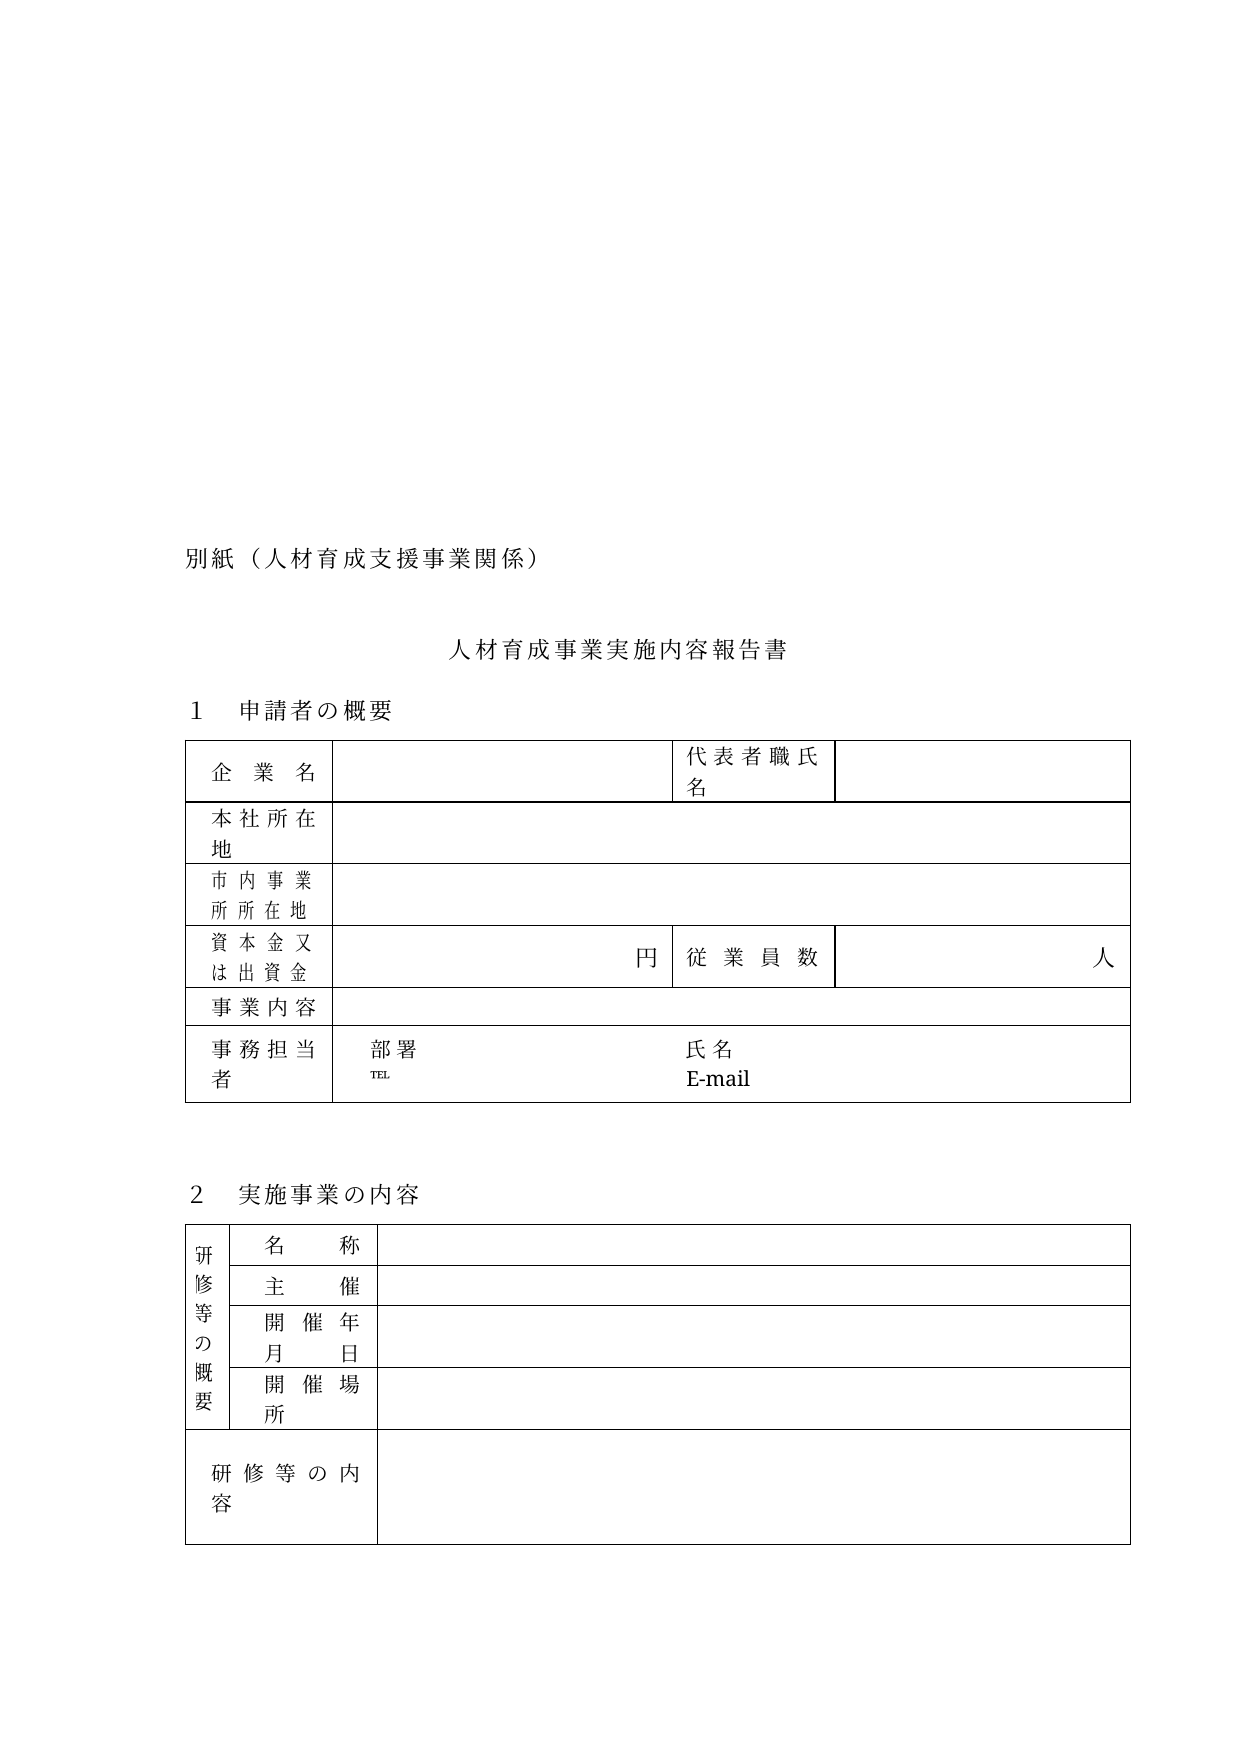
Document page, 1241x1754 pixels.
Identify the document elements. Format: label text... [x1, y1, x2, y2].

table_cell [333, 988, 1130, 1024]
table_header [333, 741, 672, 801]
text 人材育成事業実施内容報告書 [185, 618, 1055, 679]
table_cell 事業内容 [186, 988, 332, 1024]
table_cell 開催年月日 [230, 1306, 377, 1367]
table_cell 円 [333, 926, 672, 987]
table_header [836, 741, 1130, 801]
table_cell 研修等の内容 [186, 1430, 377, 1544]
table_header 企業名 [186, 741, 332, 801]
table_cell 従業員数 [673, 926, 834, 987]
table_cell [378, 1430, 1130, 1544]
table_cell [378, 1306, 1130, 1367]
table_cell 開催場所 [230, 1368, 377, 1429]
table_cell [333, 864, 1130, 925]
table_header 名称 [230, 1225, 377, 1265]
table_cell 部署 氏名 ℡ E-mail [333, 1026, 1130, 1102]
text ２ 実施事業の内容 [185, 1163, 1055, 1224]
table_cell 資本金又は出資金 [186, 926, 332, 987]
table_cell 主催 [230, 1266, 377, 1305]
table_header 代表者職氏名 [673, 741, 834, 801]
text 別紙（人材育成支援事業関係） [185, 527, 1055, 587]
table_cell 本社所在地 [186, 803, 332, 863]
text １ 申請者の概要 [185, 679, 1055, 739]
table_header 研修等の概要 [186, 1225, 229, 1429]
table_cell [333, 803, 1130, 863]
table_cell 事務担当者 [186, 1026, 332, 1102]
table_cell 人 [836, 926, 1130, 987]
table_cell [378, 1368, 1130, 1429]
table_header [378, 1225, 1130, 1265]
table_cell [378, 1266, 1130, 1305]
table_cell 市内事業所所在地 [186, 864, 332, 925]
